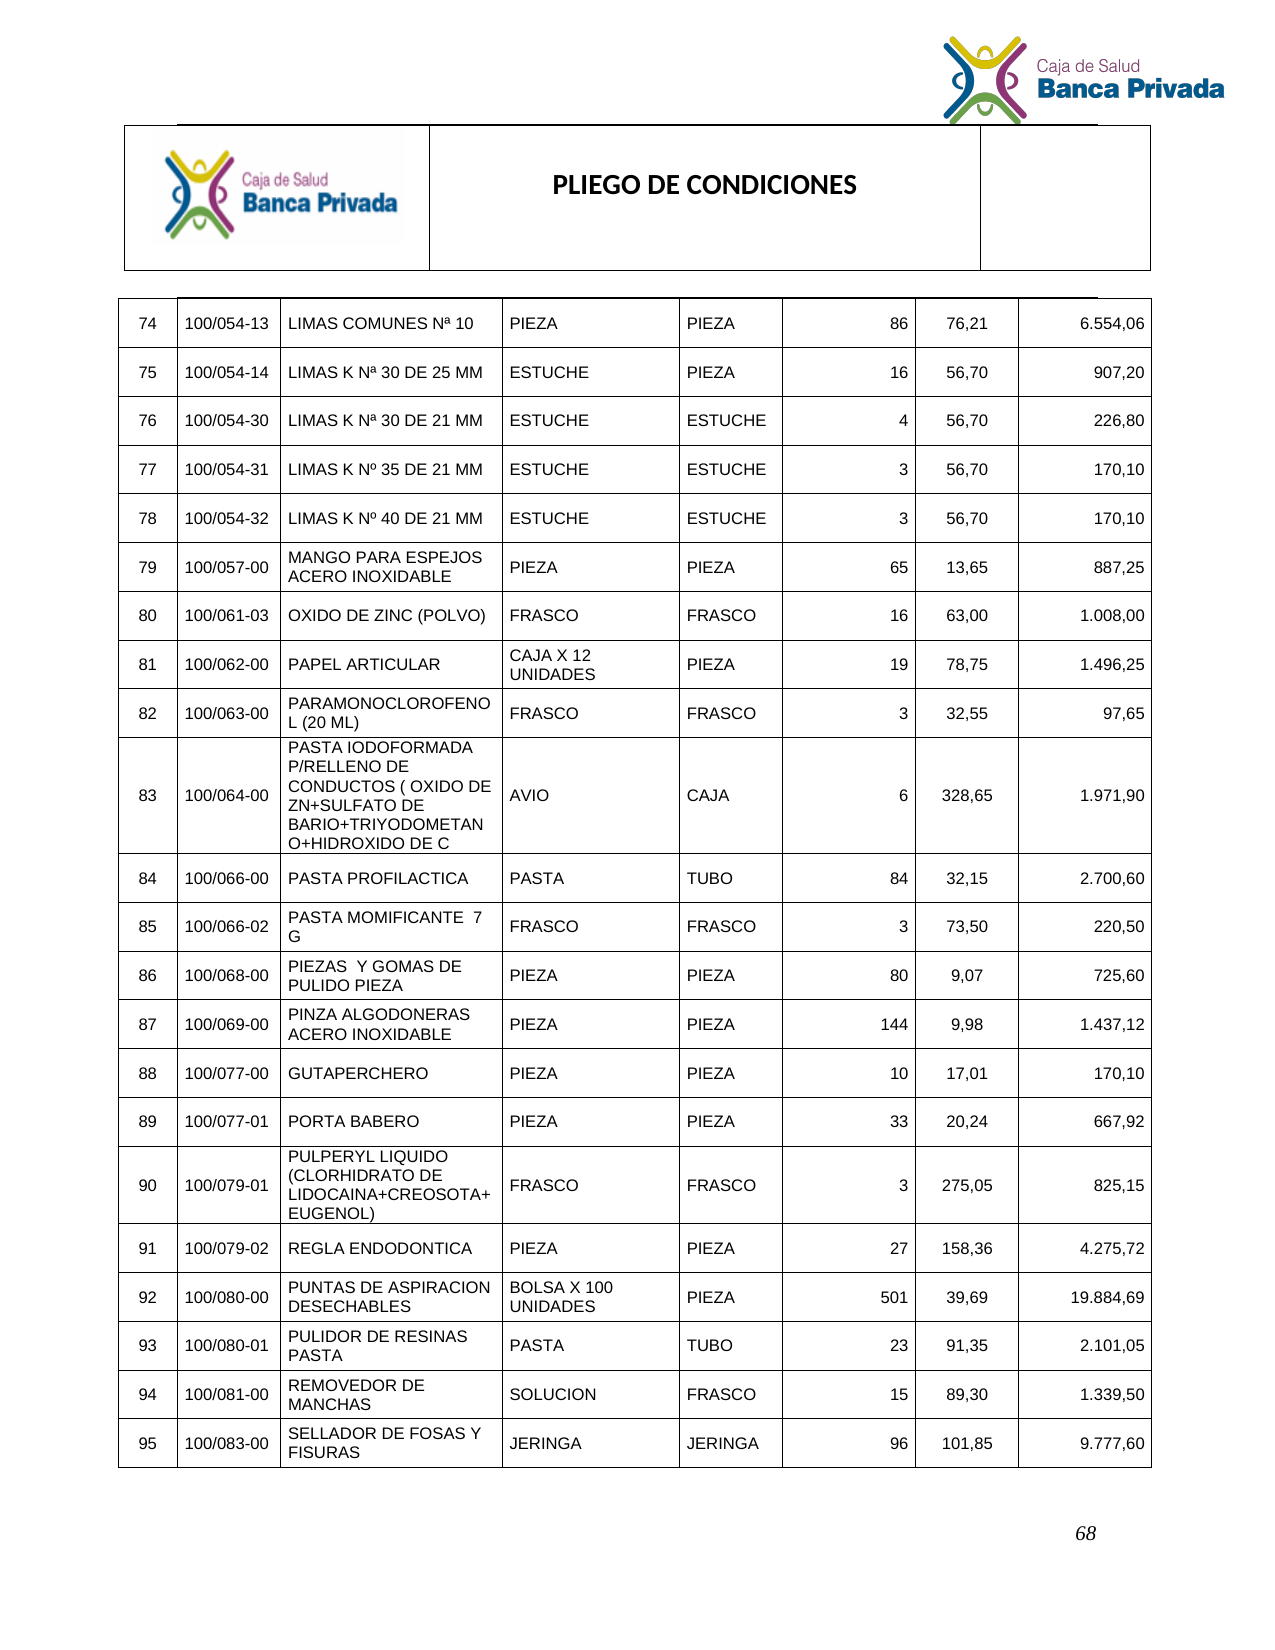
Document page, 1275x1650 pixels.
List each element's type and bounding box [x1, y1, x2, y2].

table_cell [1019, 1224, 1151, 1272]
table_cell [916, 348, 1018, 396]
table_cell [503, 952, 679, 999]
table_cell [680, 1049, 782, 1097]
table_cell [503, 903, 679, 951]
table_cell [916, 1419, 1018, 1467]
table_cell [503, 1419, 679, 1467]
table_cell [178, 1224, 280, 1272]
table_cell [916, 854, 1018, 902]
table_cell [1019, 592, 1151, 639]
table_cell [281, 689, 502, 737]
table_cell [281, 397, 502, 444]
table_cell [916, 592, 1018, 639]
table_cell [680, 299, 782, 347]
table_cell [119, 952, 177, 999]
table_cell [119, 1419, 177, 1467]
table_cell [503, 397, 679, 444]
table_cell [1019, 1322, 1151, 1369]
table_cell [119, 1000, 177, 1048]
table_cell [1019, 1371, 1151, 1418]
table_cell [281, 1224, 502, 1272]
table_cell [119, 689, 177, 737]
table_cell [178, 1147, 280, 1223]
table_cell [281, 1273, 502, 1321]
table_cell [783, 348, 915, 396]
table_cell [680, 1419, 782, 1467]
picture [981, 126, 1150, 135]
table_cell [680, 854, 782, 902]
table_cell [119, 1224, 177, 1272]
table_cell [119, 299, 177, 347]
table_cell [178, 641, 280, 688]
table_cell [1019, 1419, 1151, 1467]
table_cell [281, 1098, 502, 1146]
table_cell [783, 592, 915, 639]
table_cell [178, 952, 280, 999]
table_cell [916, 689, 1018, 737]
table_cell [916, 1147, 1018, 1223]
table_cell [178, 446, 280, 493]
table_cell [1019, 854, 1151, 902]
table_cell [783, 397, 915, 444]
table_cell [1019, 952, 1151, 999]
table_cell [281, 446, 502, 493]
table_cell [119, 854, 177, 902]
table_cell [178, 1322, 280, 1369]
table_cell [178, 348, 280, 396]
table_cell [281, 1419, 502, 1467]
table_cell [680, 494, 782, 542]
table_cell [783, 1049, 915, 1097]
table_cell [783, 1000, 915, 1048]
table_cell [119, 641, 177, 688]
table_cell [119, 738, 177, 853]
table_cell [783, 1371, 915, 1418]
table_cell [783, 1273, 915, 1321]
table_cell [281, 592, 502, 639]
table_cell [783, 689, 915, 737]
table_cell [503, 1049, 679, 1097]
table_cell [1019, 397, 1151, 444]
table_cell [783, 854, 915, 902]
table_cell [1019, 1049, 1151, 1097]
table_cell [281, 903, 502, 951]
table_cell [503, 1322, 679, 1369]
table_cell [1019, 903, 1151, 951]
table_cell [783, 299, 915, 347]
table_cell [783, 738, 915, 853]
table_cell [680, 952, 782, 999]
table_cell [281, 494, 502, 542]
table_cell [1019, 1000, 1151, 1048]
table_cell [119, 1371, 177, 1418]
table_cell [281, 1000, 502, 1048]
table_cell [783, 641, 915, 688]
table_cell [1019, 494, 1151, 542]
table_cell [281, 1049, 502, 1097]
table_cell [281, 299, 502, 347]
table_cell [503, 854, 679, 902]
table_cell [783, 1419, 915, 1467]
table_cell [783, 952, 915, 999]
picture [932, 28, 1237, 135]
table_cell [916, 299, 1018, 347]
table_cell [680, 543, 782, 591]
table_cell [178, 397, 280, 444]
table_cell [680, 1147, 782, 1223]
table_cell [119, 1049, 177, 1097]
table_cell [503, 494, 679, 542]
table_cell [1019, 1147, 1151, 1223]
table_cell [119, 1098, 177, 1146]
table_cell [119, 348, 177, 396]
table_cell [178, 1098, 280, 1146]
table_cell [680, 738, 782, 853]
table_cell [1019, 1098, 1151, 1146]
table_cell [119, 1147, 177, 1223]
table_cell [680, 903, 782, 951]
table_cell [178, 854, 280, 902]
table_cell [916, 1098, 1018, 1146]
picture [932, 126, 980, 135]
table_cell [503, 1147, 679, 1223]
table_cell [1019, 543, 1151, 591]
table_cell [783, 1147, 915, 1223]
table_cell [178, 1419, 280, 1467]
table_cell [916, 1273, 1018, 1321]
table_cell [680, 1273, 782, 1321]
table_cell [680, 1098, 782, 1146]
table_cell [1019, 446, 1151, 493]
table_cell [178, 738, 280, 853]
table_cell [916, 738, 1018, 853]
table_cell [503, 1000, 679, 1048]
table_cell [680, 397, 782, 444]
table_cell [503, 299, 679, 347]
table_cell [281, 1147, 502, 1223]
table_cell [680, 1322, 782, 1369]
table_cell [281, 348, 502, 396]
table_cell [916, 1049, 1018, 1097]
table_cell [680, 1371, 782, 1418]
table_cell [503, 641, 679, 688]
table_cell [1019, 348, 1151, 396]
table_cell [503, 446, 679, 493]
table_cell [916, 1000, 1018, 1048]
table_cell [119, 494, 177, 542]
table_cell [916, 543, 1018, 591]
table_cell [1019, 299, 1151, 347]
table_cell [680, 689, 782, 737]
picture [150, 126, 406, 245]
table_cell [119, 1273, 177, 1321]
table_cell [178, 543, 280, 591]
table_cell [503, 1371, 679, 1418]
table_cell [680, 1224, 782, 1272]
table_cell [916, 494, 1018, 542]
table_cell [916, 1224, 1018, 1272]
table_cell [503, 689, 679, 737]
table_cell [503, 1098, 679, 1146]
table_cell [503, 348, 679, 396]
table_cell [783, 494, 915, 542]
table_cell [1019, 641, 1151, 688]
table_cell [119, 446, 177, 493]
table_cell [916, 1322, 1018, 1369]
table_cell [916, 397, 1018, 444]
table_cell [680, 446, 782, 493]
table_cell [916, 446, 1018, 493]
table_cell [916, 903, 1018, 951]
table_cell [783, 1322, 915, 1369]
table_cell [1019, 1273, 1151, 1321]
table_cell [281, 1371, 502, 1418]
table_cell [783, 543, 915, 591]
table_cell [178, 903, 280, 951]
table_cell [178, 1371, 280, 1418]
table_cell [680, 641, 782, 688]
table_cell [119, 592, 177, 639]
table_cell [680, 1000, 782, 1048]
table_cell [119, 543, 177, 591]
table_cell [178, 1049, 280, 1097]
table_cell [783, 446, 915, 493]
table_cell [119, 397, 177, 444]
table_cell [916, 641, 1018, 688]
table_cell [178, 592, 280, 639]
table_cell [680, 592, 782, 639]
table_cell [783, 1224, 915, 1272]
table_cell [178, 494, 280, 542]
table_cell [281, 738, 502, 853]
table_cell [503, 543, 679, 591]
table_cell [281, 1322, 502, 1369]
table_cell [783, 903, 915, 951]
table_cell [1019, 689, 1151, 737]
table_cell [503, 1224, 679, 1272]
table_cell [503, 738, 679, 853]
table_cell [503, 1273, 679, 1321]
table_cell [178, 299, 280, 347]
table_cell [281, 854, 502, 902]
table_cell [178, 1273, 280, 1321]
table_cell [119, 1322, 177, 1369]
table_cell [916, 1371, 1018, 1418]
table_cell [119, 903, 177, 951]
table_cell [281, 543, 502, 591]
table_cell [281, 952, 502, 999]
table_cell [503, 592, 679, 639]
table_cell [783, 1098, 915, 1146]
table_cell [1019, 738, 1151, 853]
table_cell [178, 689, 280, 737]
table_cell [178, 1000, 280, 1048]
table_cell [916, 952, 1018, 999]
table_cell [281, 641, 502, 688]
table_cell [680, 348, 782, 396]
